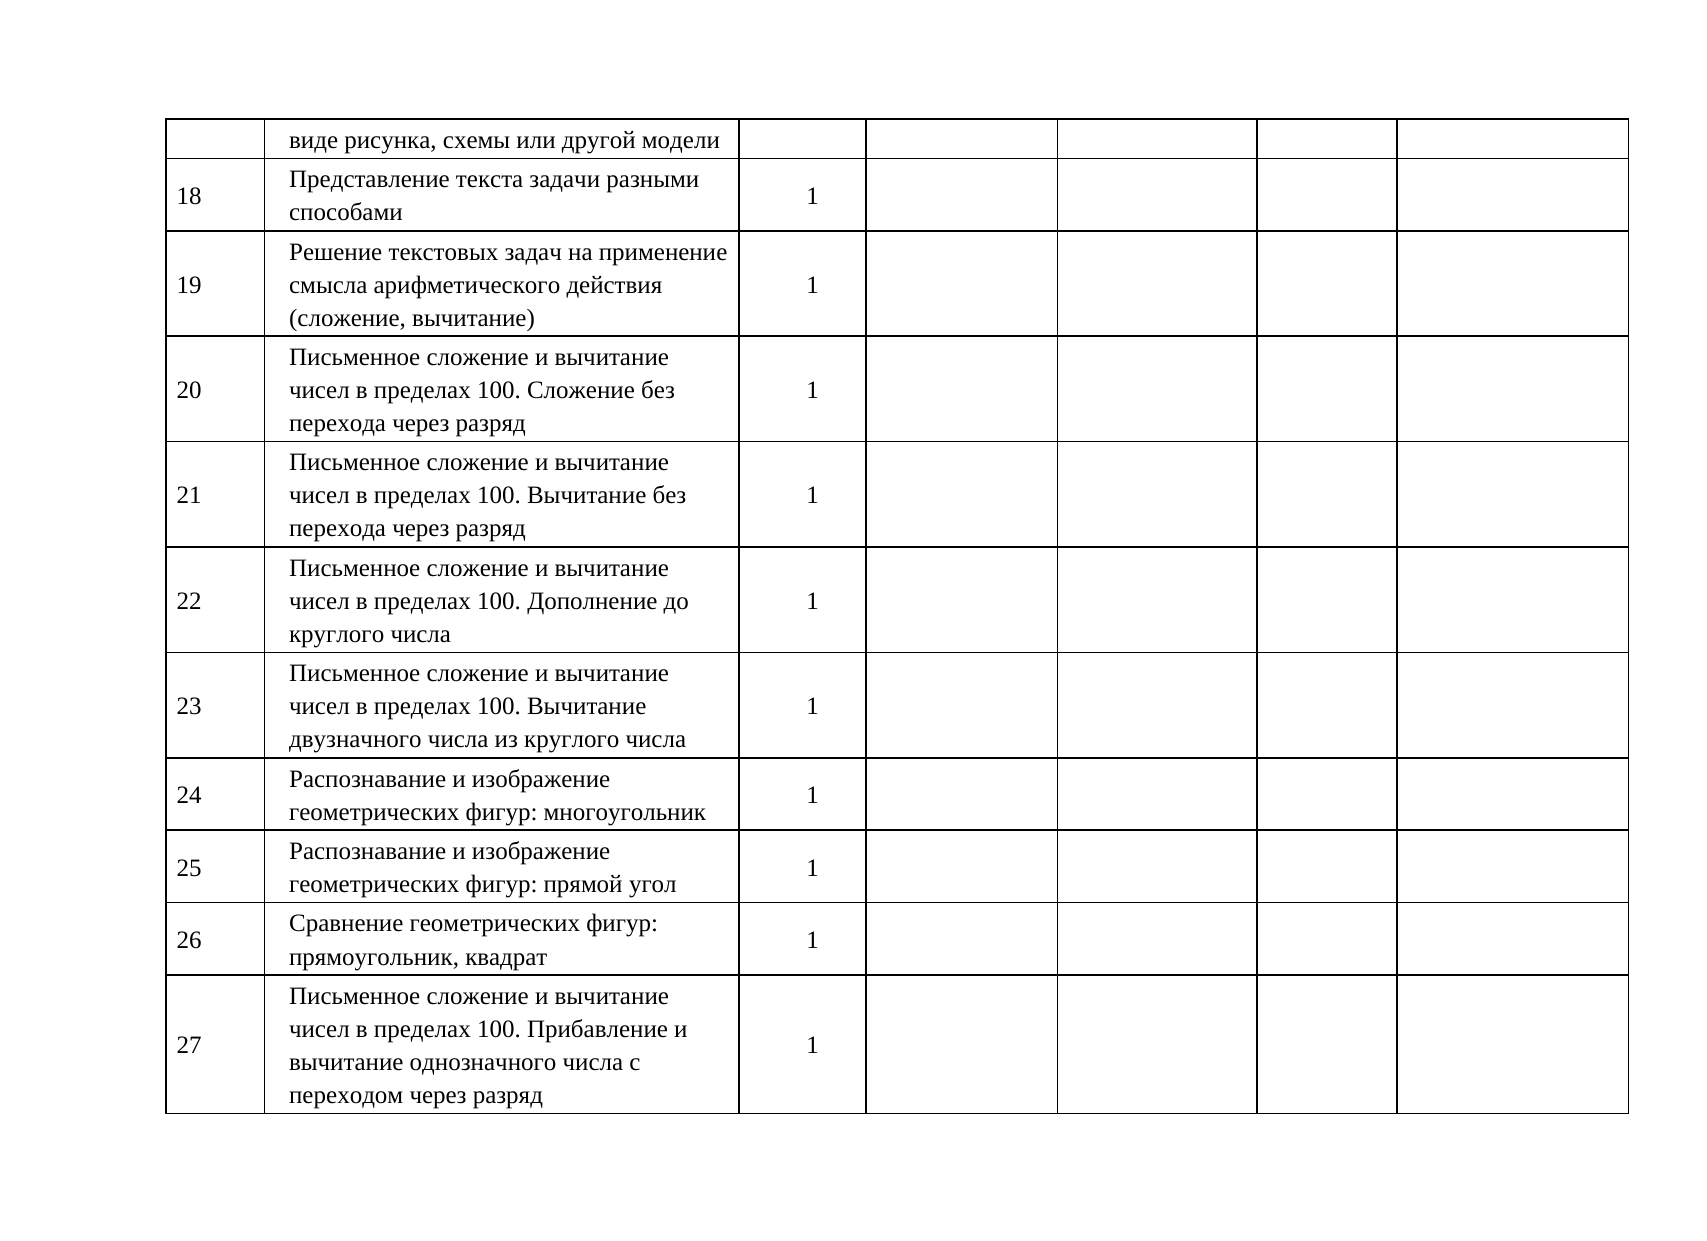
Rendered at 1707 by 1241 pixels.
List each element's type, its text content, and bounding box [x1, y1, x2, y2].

table_cell [1258, 120, 1396, 157]
table_cell 1 [740, 442, 865, 546]
table_cell 19 [167, 232, 264, 335]
table_cell [1398, 903, 1628, 974]
table_cell [1398, 548, 1628, 652]
table_cell [1058, 548, 1256, 652]
table_cell [867, 831, 1057, 902]
table_cell Письменное сложение и вычитание чисел в пределах 100. Прибавление и вычитание однозначного числа с переходом через разряд [265, 976, 738, 1113]
table_cell [1058, 759, 1256, 829]
table_cell Письменное сложение и вычитание чисел в пределах 100. Вычитание двузначного числа из круглого числа [265, 653, 738, 757]
table_cell 25 [167, 831, 264, 902]
table_cell [1258, 159, 1396, 230]
table_cell [1258, 442, 1396, 546]
table_cell Сравнение геометрических фигур: прямоугольник, квадрат [265, 903, 738, 974]
table_cell 1 [740, 159, 865, 230]
table_cell Распознавание и изображение геометрических фигур: прямой угол [265, 831, 738, 902]
table_cell 1 [740, 976, 865, 1113]
table_cell 18 [167, 159, 264, 230]
table_cell [867, 903, 1057, 974]
table_cell [867, 653, 1057, 757]
table_cell [1058, 831, 1256, 902]
table_cell [1258, 653, 1396, 757]
table_cell 21 [167, 442, 264, 546]
table_cell 1 [740, 831, 865, 902]
table_cell [1398, 120, 1628, 157]
table_cell [1398, 759, 1628, 829]
table_cell [867, 548, 1057, 652]
table_cell 17 [167, 120, 264, 157]
table_cell [867, 120, 1057, 157]
table_cell [1058, 653, 1256, 757]
table_cell [1058, 442, 1256, 546]
table_cell [867, 759, 1057, 829]
table_cell Распознавание и изображение геометрических фигур: многоугольник [265, 759, 738, 829]
table_cell 26 [167, 903, 264, 974]
table_cell [1058, 903, 1256, 974]
table_cell [1398, 442, 1628, 546]
table_cell [867, 337, 1057, 441]
table_cell 1 [740, 903, 865, 974]
table_cell [1258, 903, 1396, 974]
table_cell 1 [740, 759, 865, 829]
table_cell Представление текста задачи разными способами [265, 159, 738, 230]
table_cell [1258, 831, 1396, 902]
table_cell [867, 976, 1057, 1113]
table_cell 24 [167, 759, 264, 829]
table_cell [1058, 232, 1256, 335]
table_cell [1398, 159, 1628, 230]
table_cell [1058, 120, 1256, 157]
table_cell [1058, 976, 1256, 1113]
table_cell [867, 159, 1057, 230]
table_cell Решение текстовых задач на применение смысла арифметического действия (сложение, вычитание) [265, 232, 738, 335]
table_cell [867, 442, 1057, 546]
table_cell [1398, 831, 1628, 902]
table_cell [1398, 232, 1628, 335]
table_cell Письменное сложение и вычитание чисел в пределах 100. Вычитание без перехода через разряд [265, 442, 738, 546]
table_cell [867, 232, 1057, 335]
table_cell [1258, 976, 1396, 1113]
table_cell [1398, 653, 1628, 757]
table_cell [1398, 976, 1628, 1113]
table_cell 1 [740, 120, 865, 157]
table_cell [1058, 159, 1256, 230]
table_cell 23 [167, 653, 264, 757]
table_cell [1258, 232, 1396, 335]
table_cell 1 [740, 232, 865, 335]
table_cell Письменное сложение и вычитание чисел в пределах 100. Сложение без перехода через разряд [265, 337, 738, 441]
table_cell [1398, 337, 1628, 441]
table_cell 1 [740, 337, 865, 441]
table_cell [265, 120, 738, 157]
table_cell [1258, 337, 1396, 441]
table_cell 27 [167, 976, 264, 1113]
table_cell [1258, 548, 1396, 652]
table_cell 1 [740, 653, 865, 757]
table_cell [1258, 759, 1396, 829]
table_cell 22 [167, 548, 264, 652]
table_cell [1058, 337, 1256, 441]
table_cell 20 [167, 337, 264, 441]
table_cell 1 [740, 548, 865, 652]
table_cell Письменное сложение и вычитание чисел в пределах 100. Дополнение до круглого числа [265, 548, 738, 652]
